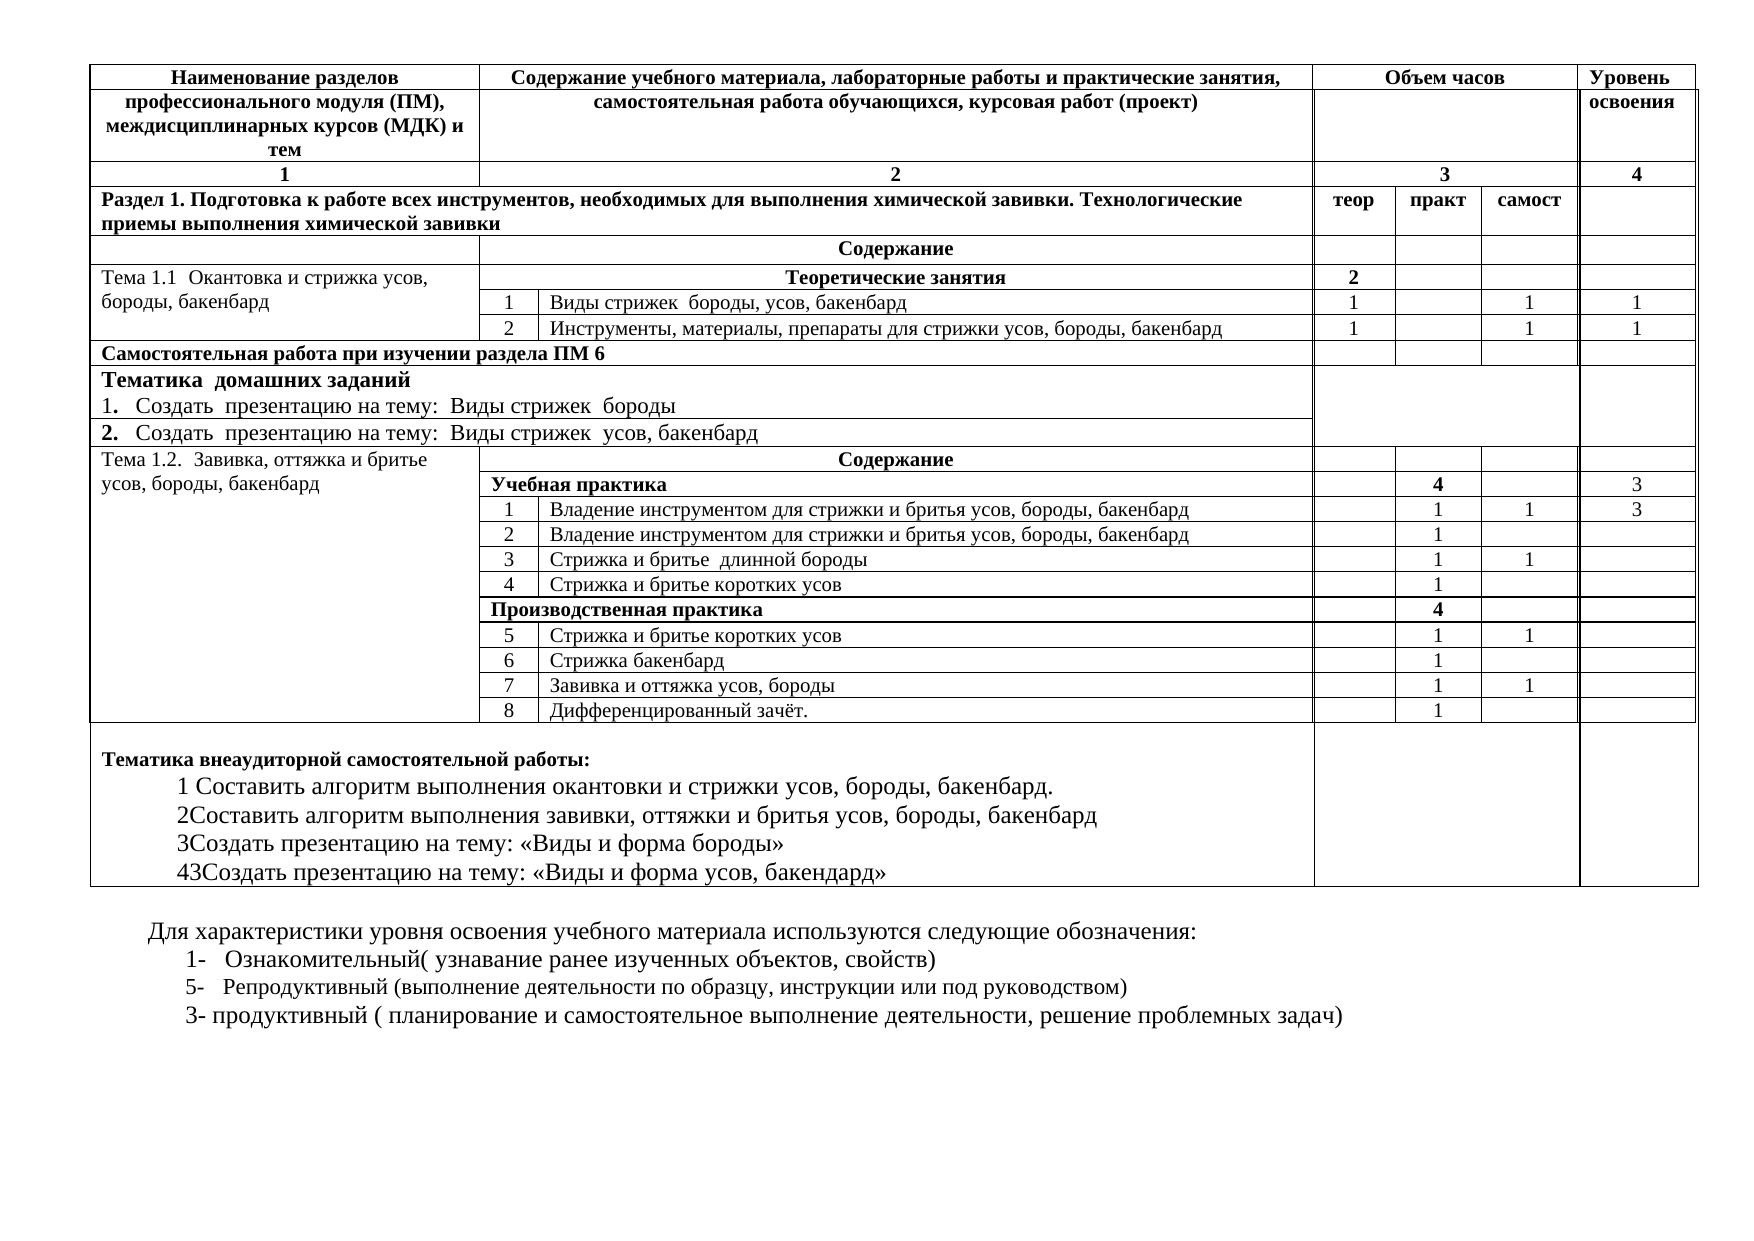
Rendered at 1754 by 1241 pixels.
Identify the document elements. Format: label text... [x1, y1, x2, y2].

table_cell Производственная практика [480, 598, 1312, 621]
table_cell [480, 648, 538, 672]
table_cell теор [1313, 187, 1395, 235]
table_cell Стрижка и бритье коротких усов [539, 623, 1312, 647]
table_cell Тематика домашних заданий 1. Создать презентацию на тему: Виды стрижек бороды [91, 366, 1312, 418]
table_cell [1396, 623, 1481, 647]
table_cell [1578, 236, 1695, 264]
table_cell 3 [1578, 472, 1695, 496]
table_cell 1 [1396, 522, 1481, 546]
table_cell [1482, 572, 1577, 596]
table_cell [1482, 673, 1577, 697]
table_cell 1 [1578, 290, 1695, 314]
table_cell 1 [1482, 547, 1577, 571]
list Репродуктивный (выполнение деятельности по образцу, инструкции или под руководством) [185, 973, 1665, 1000]
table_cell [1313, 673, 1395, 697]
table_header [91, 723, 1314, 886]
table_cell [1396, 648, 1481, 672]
table_cell [1578, 265, 1695, 289]
table_cell самост [1482, 187, 1577, 235]
table_cell [1313, 547, 1395, 571]
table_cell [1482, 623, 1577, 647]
table_cell Учебная практика [480, 472, 1312, 496]
table_cell [1313, 497, 1395, 521]
table_cell Владение инструментом для стрижки и бритья усов, бороды, бакенбард [539, 497, 1312, 521]
table_cell Содержание [480, 236, 1312, 264]
table_cell 2 [480, 162, 1312, 186]
table_cell 1 [91, 162, 479, 186]
table_cell [1396, 341, 1481, 364]
table_cell [1578, 547, 1695, 571]
table_cell [1313, 447, 1395, 471]
table_cell 1 [1396, 547, 1481, 571]
table_cell 4 [480, 572, 538, 596]
table_cell [1313, 366, 1695, 446]
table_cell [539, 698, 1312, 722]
table_cell Стрижка и бритье длинной бороды [539, 547, 1312, 571]
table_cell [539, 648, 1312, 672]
table_cell [1396, 447, 1481, 471]
table_cell Виды стрижек бороды, усов, бакенбард [539, 290, 1312, 314]
table_cell [1313, 341, 1395, 364]
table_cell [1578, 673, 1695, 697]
table_cell 2 [480, 522, 538, 546]
table_cell [1482, 236, 1577, 264]
table_cell 1 [1396, 572, 1481, 596]
text 1- Ознакомительный( узнавание ранее изученных объектов, свойств) [185, 944, 1665, 973]
table_cell 2 [1313, 265, 1395, 289]
table_cell 1 [1482, 290, 1577, 314]
table_cell 1 [480, 497, 538, 521]
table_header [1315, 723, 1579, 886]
table_cell 3 [1313, 162, 1577, 186]
table_header Наименование разделов профессионального модуля (ПМ), междисциплинарных курсов (МДК) и тем [91, 65, 479, 161]
table_cell Тема 1.1 Окантовка и стрижка усов, бороды, бакенбард [91, 265, 479, 339]
table_cell [1578, 572, 1695, 596]
table_cell 4 [1578, 162, 1695, 186]
table_cell 3 [1578, 497, 1695, 521]
table_cell Самостоятельная работа при изучении раздела ПМ 6 [91, 341, 1312, 364]
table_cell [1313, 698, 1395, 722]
table_cell [1396, 236, 1481, 264]
table_cell [1313, 572, 1395, 596]
table_cell [1482, 598, 1577, 621]
table_cell Стрижка и бритье коротких усов [539, 572, 1312, 596]
table_cell Раздел 1. Подготовка к работе всех инструментов, необходимых для выполнения химической завивки. Технологические приемы выполнения химической завивки [91, 187, 1312, 235]
table_cell Теоретические занятия [480, 265, 1312, 289]
table_cell [1482, 522, 1577, 546]
table_cell [1578, 447, 1695, 471]
table_cell 1 [1578, 315, 1695, 339]
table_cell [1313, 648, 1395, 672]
table_cell [1578, 522, 1695, 546]
table_cell [1396, 265, 1481, 289]
table_cell [91, 236, 479, 264]
table_cell 1 [1396, 497, 1481, 521]
table_cell Инструменты, материалы, препараты для стрижки усов, бороды, бакенбард [539, 315, 1312, 339]
table_cell [1313, 598, 1395, 621]
table_cell 4 [1396, 598, 1481, 621]
table_cell 1 [480, 290, 538, 314]
table_cell [1313, 472, 1395, 496]
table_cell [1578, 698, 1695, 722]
table_header Содержание учебного материала, лабораторные работы и практические занятия, самостоятельная работа обучающихся, курсовая работ (проект) [480, 65, 1312, 161]
table_cell [1396, 315, 1481, 339]
table_cell 1 [1313, 315, 1395, 339]
table_cell практ [1396, 187, 1481, 235]
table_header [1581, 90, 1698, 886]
table_cell 1 [1482, 497, 1577, 521]
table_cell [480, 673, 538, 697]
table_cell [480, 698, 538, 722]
table_cell 3 [480, 547, 538, 571]
table_header Объем часов [1313, 65, 1577, 161]
table_cell [1482, 341, 1577, 364]
table_cell [1578, 187, 1695, 235]
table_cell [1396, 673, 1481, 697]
table_cell [1578, 341, 1695, 364]
table_header Уровень освоения [1578, 65, 1695, 161]
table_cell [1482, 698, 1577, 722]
table_cell 1 [1313, 290, 1395, 314]
text 3- продуктивный ( планирование и самостоятельное выполнение деятельности, решение проблемных задач) [148, 1000, 1665, 1028]
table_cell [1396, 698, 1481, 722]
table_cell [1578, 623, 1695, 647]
table_cell [1313, 623, 1395, 647]
text Для характеристики уровня освоения учебного материала используются следующие обозначения: [148, 916, 1665, 944]
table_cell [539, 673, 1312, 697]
table_cell [1313, 522, 1395, 546]
table_cell 2 [480, 315, 538, 339]
table_cell 2. Создать презентацию на тему: Виды стрижек усов, бакенбард [91, 419, 1312, 446]
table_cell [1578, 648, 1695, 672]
table_cell [1482, 472, 1577, 496]
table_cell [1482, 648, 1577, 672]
table_cell 4 [1396, 472, 1481, 496]
table_cell 1 [1482, 315, 1577, 339]
table_cell [1313, 236, 1395, 264]
table_cell [1578, 598, 1695, 621]
table_cell Владение инструментом для стрижки и бритья усов, бороды, бакенбард [539, 522, 1312, 546]
table_cell 5 [480, 623, 538, 647]
table_cell [1482, 447, 1577, 471]
table_cell Тема 1.2. Завивка, оттяжка и бритье усов, бороды, бакенбард [91, 447, 479, 722]
table_cell [1396, 290, 1481, 314]
table_cell Содержание [480, 447, 1312, 471]
table_cell [1482, 265, 1577, 289]
